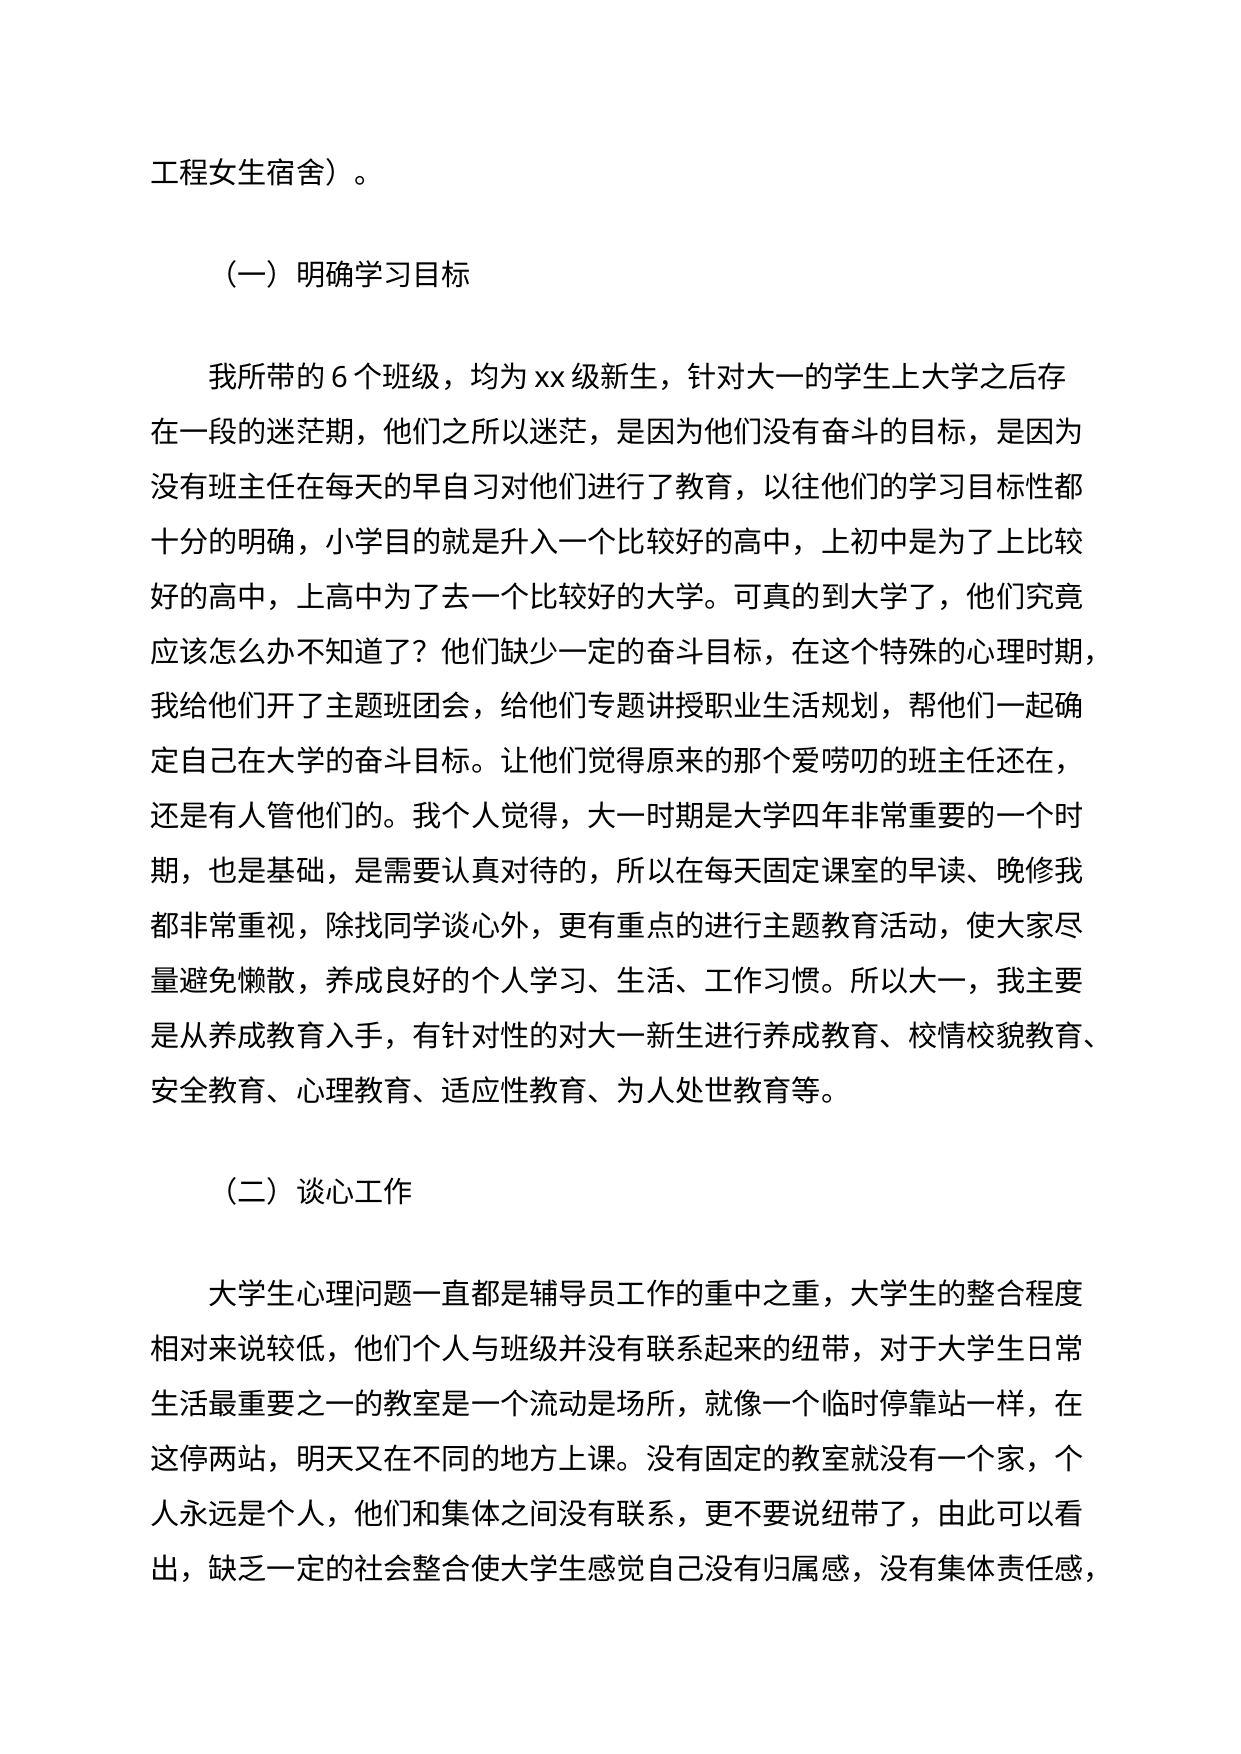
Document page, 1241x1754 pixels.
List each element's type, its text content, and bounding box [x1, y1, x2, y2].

text （一）明确学习目标 [150, 252, 1090, 294]
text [150, 1271, 1090, 1588]
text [150, 150, 1090, 192]
text （二）谈心工作 [150, 1169, 1090, 1211]
text 我所带的6个班级，均为xx级新生，针对大一的学生上大学之后存在一段的迷茫期，他们之所以迷茫，是因为他们没有奋斗的目标，是因为没有班主任在每天的早自习对他们进行了教育，以往他们的学习目标性都十分的明确，小学目的就是升入一个比较好的高中，上初中是为了上比较好的高中，上高中为了去一个比较好的大学。可真的到大学了，他们究竟应该怎么办不知道了？他们缺少一定的奋斗目标，在这个特殊的心理时期，我给他们开了主题班团会，给他们专题讲授职业生活规划，帮他们一起确定自己在大学的奋斗目标。让他们觉得原来的那个爱唠叨的班主任还在，还是有人管他们的。我个人觉得，大一时期是大学四年非常重要的一个时期，也是基础，是需要认真对待的，所以在每天固定课室的早读、晚修我都非常重视，除找同学谈心外，更有重点的进行主题教育活动，使大家尽量避免懒散，养成良好的个人学习、生活、工作习惯。所以大一，我主要是从养成教育入手，有针对性的对大一新生进行养成教育、校情校貌教育、安全教育、心理教育、适应性教育、为人处世教育等。 [150, 353, 1090, 1109]
